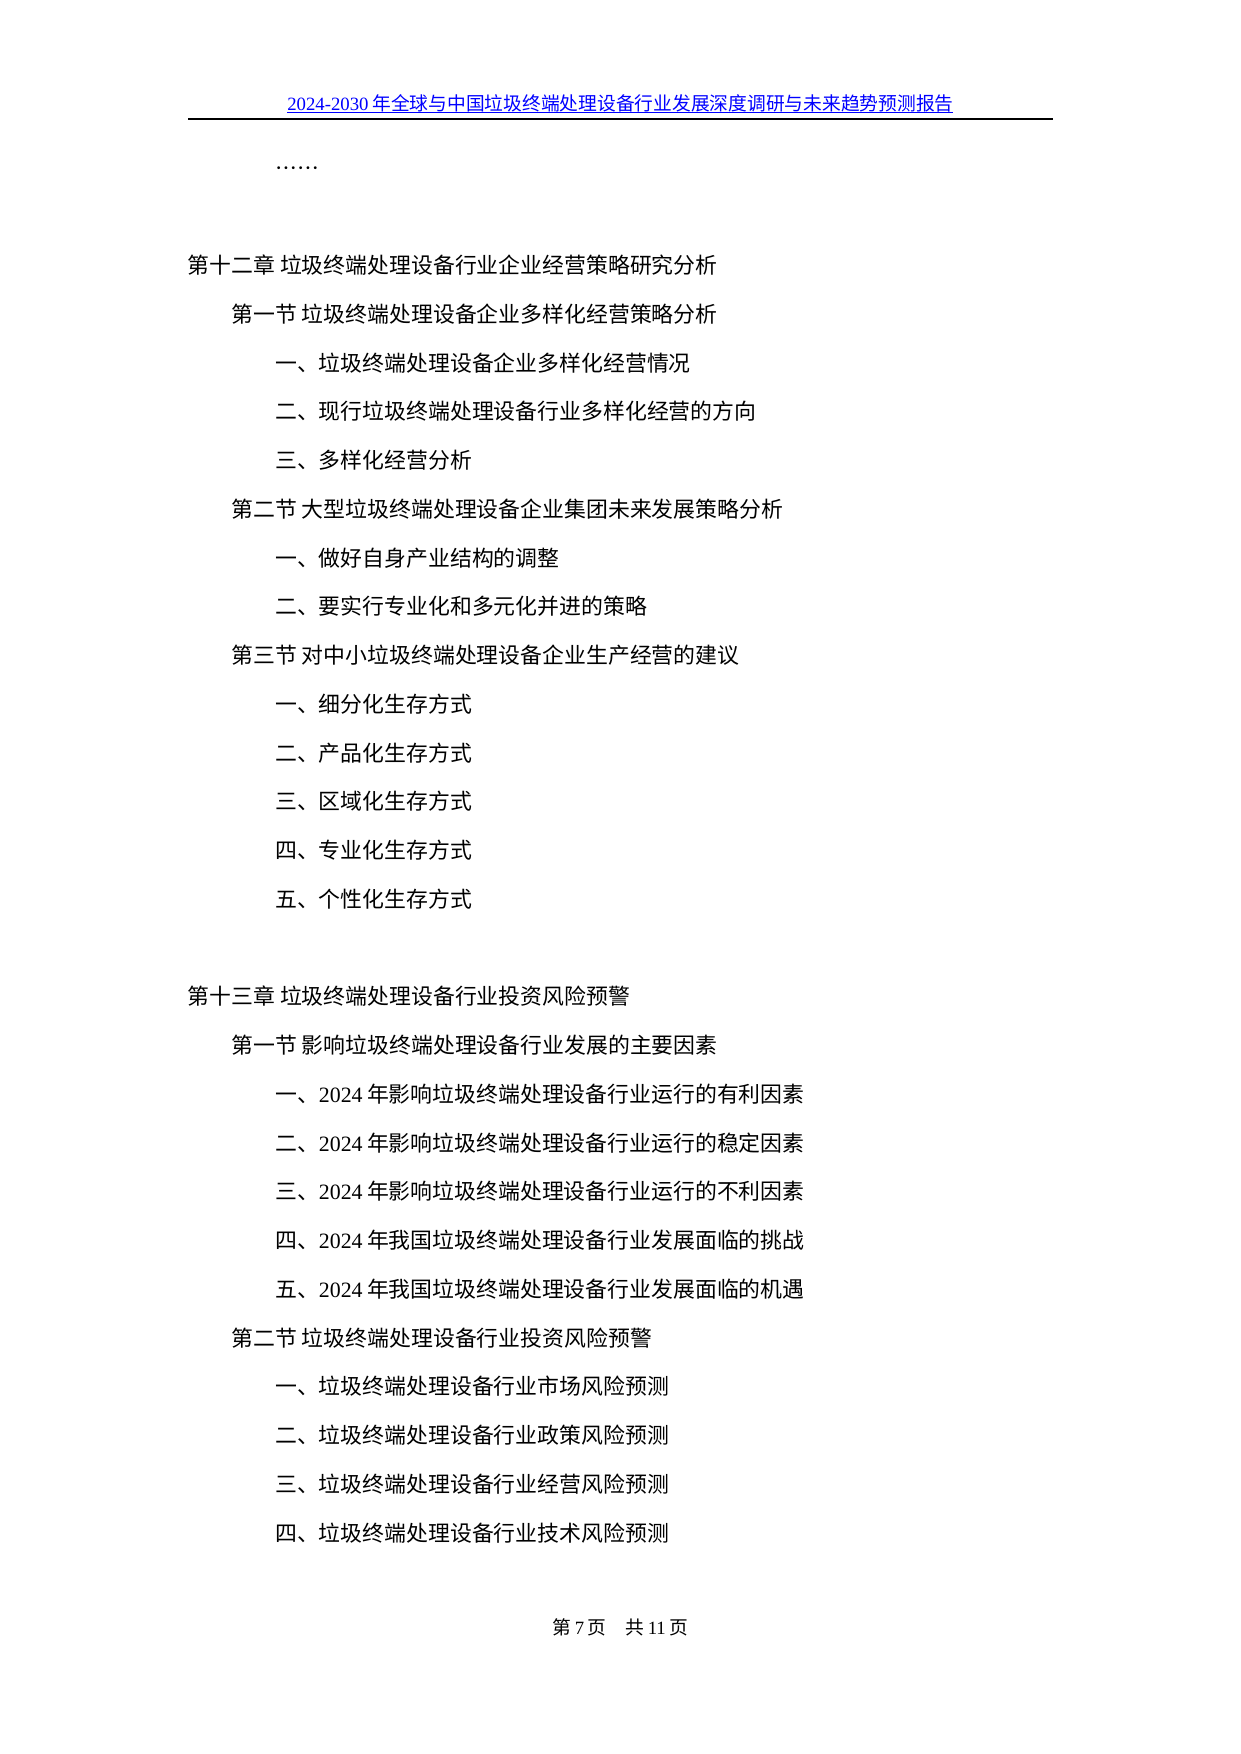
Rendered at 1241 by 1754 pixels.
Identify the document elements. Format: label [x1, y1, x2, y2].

text [187, 150, 1053, 1548]
